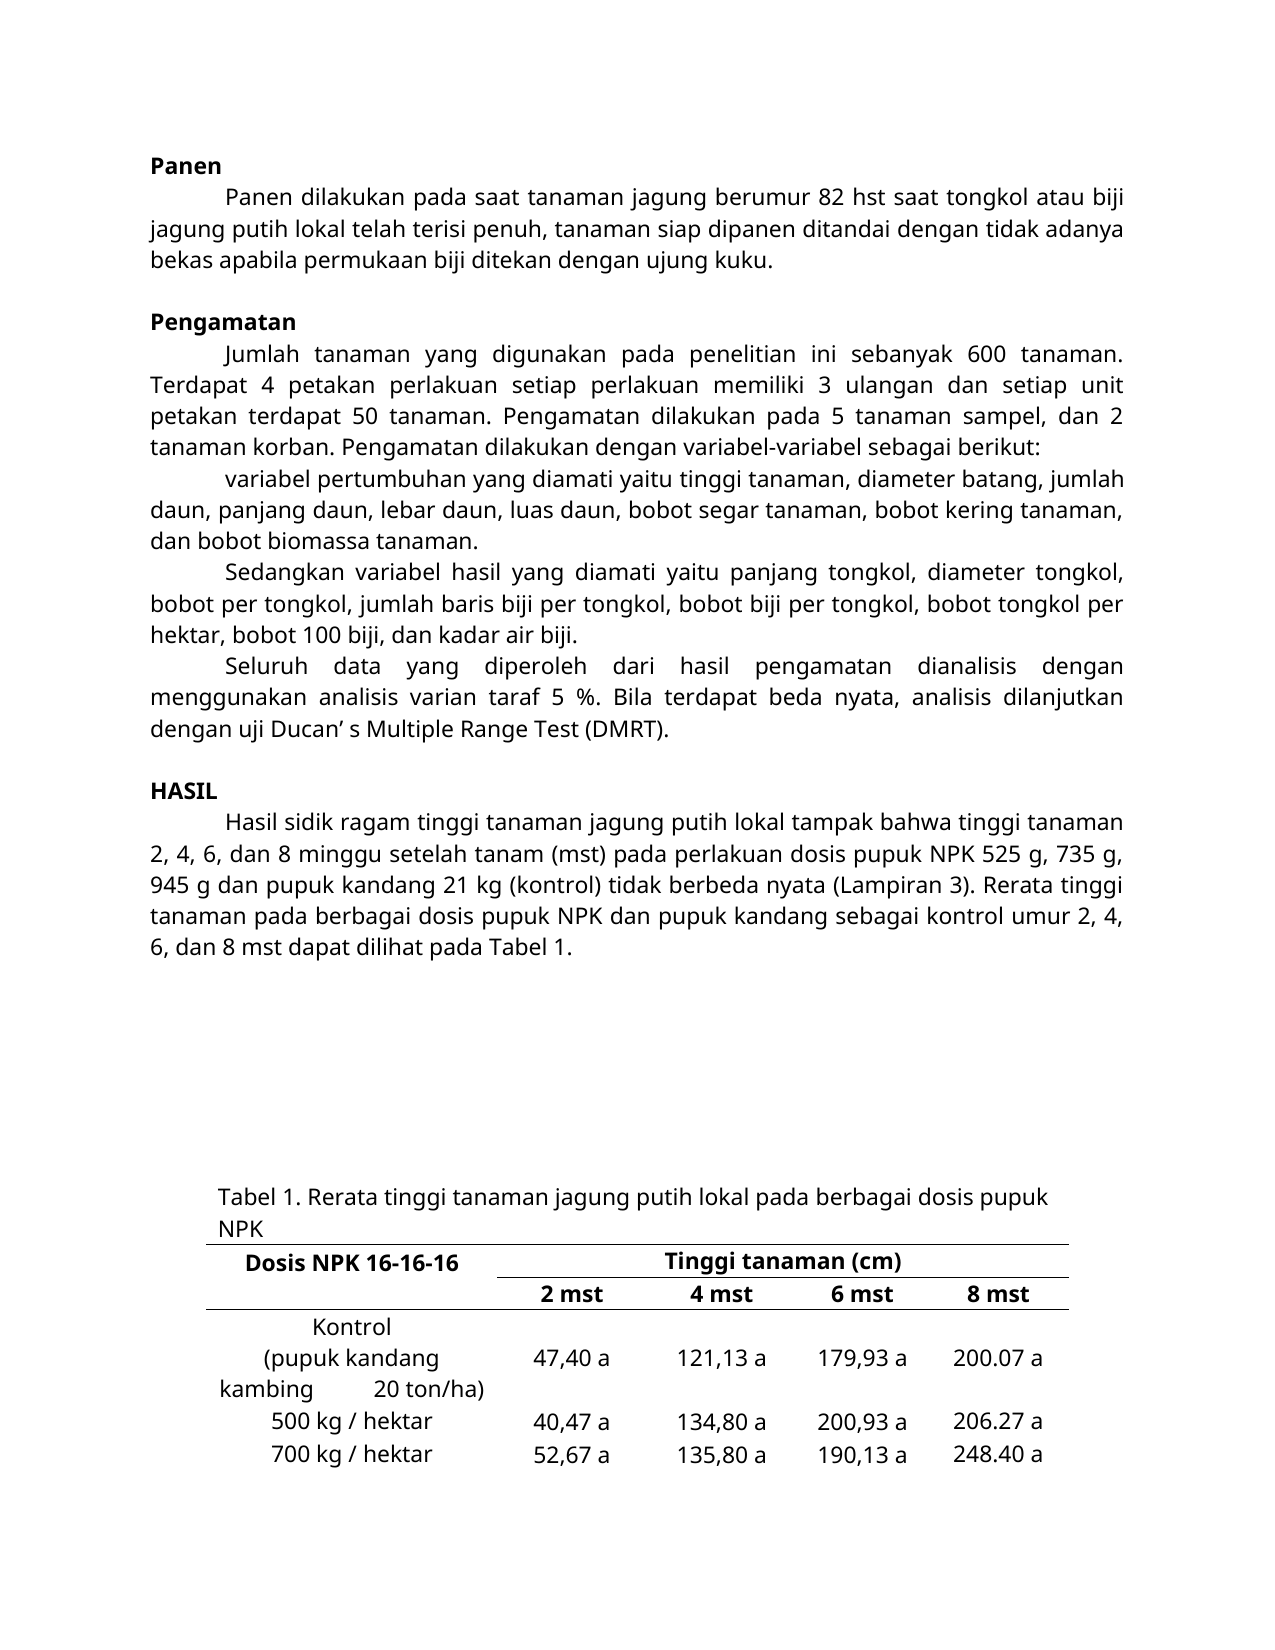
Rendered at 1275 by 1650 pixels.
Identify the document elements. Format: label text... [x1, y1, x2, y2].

table_cell 248.40 a [928, 1437, 1068, 1470]
table_cell 134,80 a [647, 1404, 797, 1437]
text Sedangkan variabel hasil yang diamati yaitu panjang tongkol, diameter tongkol, bobot per tongkol, jumlah baris biji per tongkol, bobot biji per tongkol, bobot tongkol per hektar, bobot 100 biji, dan kadar air biji. [150, 556, 1125, 650]
text Pengamatan [150, 306, 1125, 337]
table_cell 6 mst [797, 1278, 928, 1309]
table_cell 190,13 a [797, 1437, 928, 1470]
table_cell 4 mst [647, 1278, 797, 1309]
text Panen [150, 150, 1125, 181]
table_cell 8 mst [928, 1278, 1068, 1309]
table_header Tabel 1. Rerata tinggi tanaman jagung putih lokal pada berbagai dosis pupuk NPK [206, 1181, 1068, 1244]
table_cell 52,67 a [497, 1437, 647, 1470]
table_cell 700 kg / hektar [206, 1437, 497, 1470]
table_cell 135,80 a [647, 1437, 797, 1470]
table_cell 200,93 a [797, 1404, 928, 1437]
text Hasil sidik ragam tinggi tanaman jagung putih lokal tampak bahwa tinggi tanaman 2, 4, 6, dan 8 minggu setelah tanam (mst) pada perlakuan dosis pupuk NPK 525 g, 735 g, 945 g dan pupuk kandang 21 kg (kontrol) tidak berbeda nyata (Lampiran 3). Rerata tinggi tanaman pada berbagai dosis pupuk NPK dan pupuk kandang sebagai kontrol umur 2, 4, 6, dan 8 mst dapat dilihat pada Tabel 1. [150, 806, 1125, 962]
table_cell 206.27 a [928, 1404, 1068, 1437]
table_cell 500 kg / hektar [206, 1404, 497, 1437]
table_cell 40,47 a [497, 1404, 647, 1437]
table_cell Tinggi tanaman (cm) [497, 1245, 1068, 1277]
table_cell Kontrol (pupuk kandang kambing 20 ton/ha) [206, 1310, 497, 1404]
table_cell 179,93 a [797, 1310, 928, 1404]
text Panen dilakukan pada saat tanaman jagung berumur 82 hst saat tongkol atau biji jagung putih lokal telah terisi penuh, tanaman siap dipanen ditandai dengan tidak adanya bekas apabila permukaan biji ditekan dengan ujung kuku. [150, 181, 1125, 275]
table_cell 47,40 a [497, 1310, 647, 1404]
table_cell Dosis NPK 16-16-16 [206, 1245, 497, 1309]
text variabel pertumbuhan yang diamati yaitu tinggi tanaman, diameter batang, jumlah daun, panjang daun, lebar daun, luas daun, bobot segar tanaman, bobot kering tanaman, dan bobot biomassa tanaman. [150, 462, 1125, 556]
table_cell 121,13 a [647, 1310, 797, 1404]
text Jumlah tanaman yang digunakan pada penelitian ini sebanyak 600 tanaman. Terdapat 4 petakan perlakuan setiap perlakuan memiliki 3 ulangan dan setiap unit petakan terdapat 50 tanaman. Pengamatan dilakukan pada 5 tanaman sampel, dan 2 tanaman korban. Pengamatan dilakukan dengan variabel-variabel sebagai berikut: [150, 337, 1125, 462]
text HASIL [150, 775, 1125, 806]
text Seluruh data yang diperoleh dari hasil pengamatan dianalisis dengan menggunakan analisis varian taraf 5 %. Bila terdapat beda nyata, analisis dilanjutkan dengan uji Ducan’ s Multiple Range Test (DMRT). [150, 650, 1125, 744]
table_cell 200.07 a [928, 1310, 1068, 1404]
table_cell 2 mst [497, 1278, 647, 1309]
